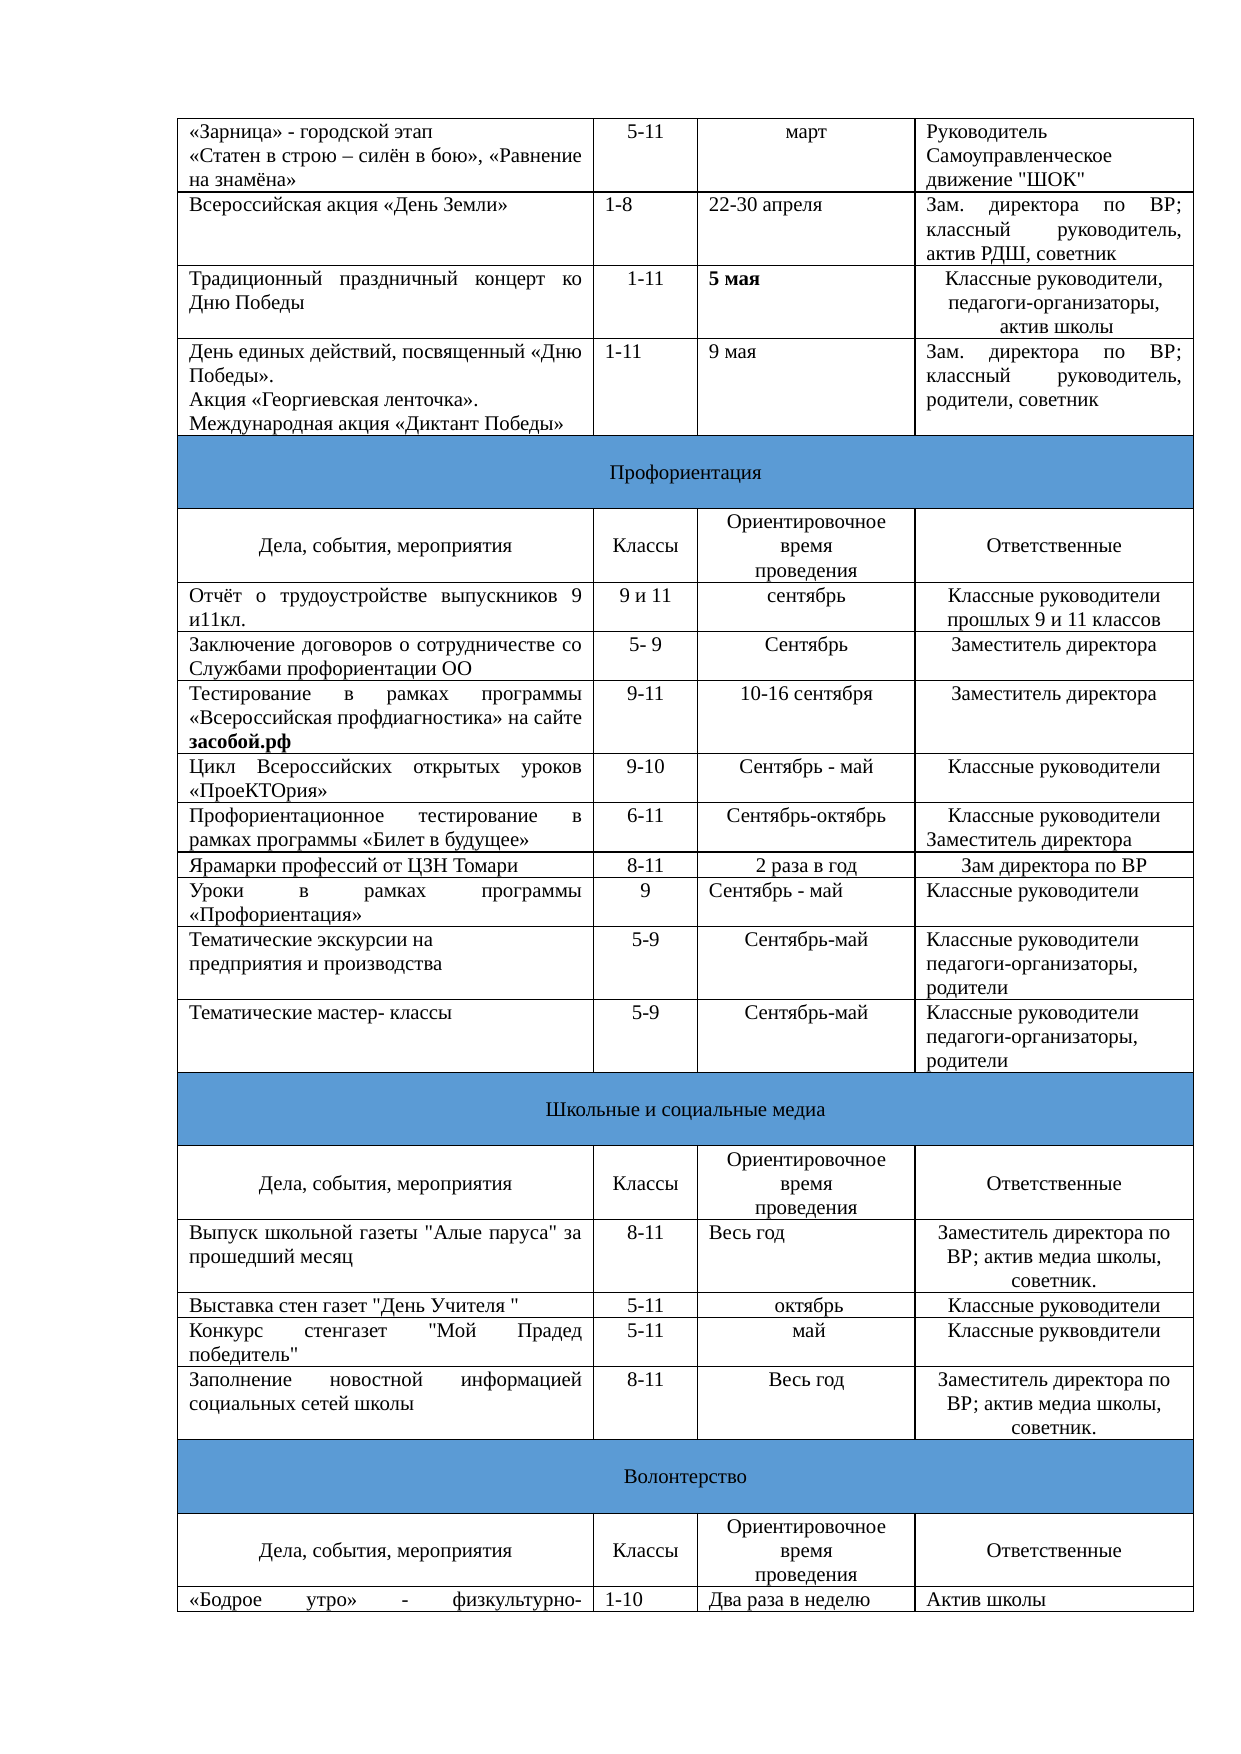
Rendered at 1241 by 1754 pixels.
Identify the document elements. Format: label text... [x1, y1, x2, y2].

table_cell Заместитель директора [916, 681, 1193, 753]
table_cell Дела, события, мероприятия [178, 509, 593, 582]
table_cell Классы [594, 1514, 697, 1586]
table_cell Ярамарки профессий от ЦЗН Томари [178, 853, 593, 877]
table_cell 5-11 [594, 1318, 697, 1366]
table_cell Классные руквовдители [916, 1318, 1193, 1366]
table_cell 8-11 [594, 1220, 697, 1292]
table_cell Всероссийская акция «День Земли» [178, 193, 593, 264]
table_cell Классные руководители педагоги-организаторы, родители [916, 1000, 1193, 1072]
table_cell Традиционный праздничный концерт ко Дню Победы [178, 266, 593, 338]
table_cell Заместитель директора [916, 632, 1193, 680]
table_cell Цикл Всероссийских открытых уроков «ПроеКТОрия» [178, 754, 593, 802]
table_cell Сентябрь [698, 632, 914, 680]
table_cell Волонтерство [178, 1440, 1193, 1513]
table_cell 2 раза в год [698, 853, 914, 877]
table_cell Ориентировочное время проведения [698, 1146, 914, 1219]
table_cell Классы [594, 509, 697, 582]
table_cell Тематические мастер- классы [178, 1000, 593, 1072]
table_cell Заместитель директора по ВР; актив медиа школы, советник. [916, 1220, 1193, 1292]
table_cell Заполнение новостной информацией социальных сетей школы [178, 1367, 593, 1439]
table_cell Классные руководители педагоги-организаторы, родители [916, 927, 1193, 999]
table_cell «Зарница» - городской этап «Статен в строю – силён в бою», «Равнение на знамёна» [178, 119, 593, 191]
table_cell 22-30 апреля [698, 193, 914, 264]
table_cell Тестирование в рамках программы «Всероссийская профдиагностика» на сайте засобой.рф [178, 681, 593, 753]
table_cell Классные руководители [916, 878, 1193, 926]
table_cell Профориентация [178, 436, 1193, 508]
table_cell Сентябрь - май [698, 878, 914, 926]
table_cell март [698, 119, 914, 191]
table_cell Отчёт о трудоустройстве выпускников 9 и11кл. [178, 583, 593, 631]
table_cell День единых действий, посвященный «Дню Победы». Акция «Георгиевская ленточка». Международная акция «Диктант Победы» [178, 339, 593, 435]
table_cell Зам. директора по ВР; классный руководитель, родители, советник [916, 339, 1193, 435]
table_cell Весь год [698, 1220, 914, 1292]
table_cell 1-8 [594, 193, 697, 264]
table_cell 1-10 [594, 1587, 697, 1611]
table_cell 6-11 [594, 803, 697, 851]
table_cell Дела, события, мероприятия [178, 1146, 593, 1219]
table_cell Заключение договоров о сотрудничестве со Службами профориентации ОО [178, 632, 593, 680]
table_cell 9 и 11 [594, 583, 697, 631]
table_cell 5-11 [594, 119, 697, 191]
table_cell Сентябрь-май [698, 927, 914, 999]
table_cell Сентябрь-октябрь [698, 803, 914, 851]
table_cell Профориентационное тестирование в рамках программы «Билет в будущее» [178, 803, 593, 851]
table_cell Сентябрь - май [698, 754, 914, 802]
table_cell 1-11 [594, 266, 697, 338]
table_cell Ориентировочное время проведения [698, 509, 914, 582]
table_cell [916, 119, 1193, 191]
table_cell Заместитель директора по ВР; актив медиа школы, советник. [916, 1367, 1193, 1439]
table_cell сентябрь [698, 583, 914, 631]
table_cell Ответственные [916, 1514, 1193, 1586]
table_cell Два раза в неделю [698, 1587, 914, 1611]
table_cell 9 [594, 878, 697, 926]
table_cell Классные руководители [916, 754, 1193, 802]
table_cell октябрь [698, 1293, 914, 1317]
table_cell 9 мая [698, 339, 914, 435]
table_cell 9-10 [594, 754, 697, 802]
table_cell 10-16 сентября [698, 681, 914, 753]
table_cell 1-11 [594, 339, 697, 435]
table_cell Дела, события, мероприятия [178, 1514, 593, 1586]
table_cell Весь год [698, 1367, 914, 1439]
table_cell 5- 9 [594, 632, 697, 680]
table_cell Классные руководители [916, 1293, 1193, 1317]
table_cell Ориентировочное время проведения [698, 1514, 914, 1586]
table_cell 8-11 [594, 853, 697, 877]
table_cell Зам. директора по ВР; классный руководитель, актив РДШ, советник [916, 193, 1193, 264]
table_cell Ответственные [916, 1146, 1193, 1219]
table_cell 9-11 [594, 681, 697, 753]
table_cell Зам директора по ВР [916, 853, 1193, 877]
table_cell Классы [594, 1146, 697, 1219]
table_cell Классные руководители прошлых 9 и 11 классов [916, 583, 1193, 631]
table_cell 5-9 [594, 927, 697, 999]
table_cell май [698, 1318, 914, 1366]
table_cell 5-11 [594, 1293, 697, 1317]
table_cell Тематические экскурсии на предприятия и производства [178, 927, 593, 999]
table_cell 8-11 [594, 1367, 697, 1439]
table_cell Классные руководители, педагоги-организаторы, актив школы [916, 266, 1193, 338]
table_cell Ответственные [916, 509, 1193, 582]
table_cell Уроки в рамках программы «Профориентация» [178, 878, 593, 926]
table_cell 5-9 [594, 1000, 697, 1072]
table_cell Выпуск школьной газеты "Алые паруса" за прошедший месяц [178, 1220, 593, 1292]
table_cell Сентябрь-май [698, 1000, 914, 1072]
table_cell Школьные и социальные медиа [178, 1073, 1193, 1145]
table_cell Выставка стен газет "День Учителя " [178, 1293, 593, 1317]
table_cell Конкурс стенгазет "Мой Прадед победитель" [178, 1318, 593, 1366]
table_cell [178, 1587, 593, 1611]
table_cell Классные руководители Заместитель директора [916, 803, 1193, 851]
table_cell 5 мая [698, 266, 914, 338]
table_cell Актив школы [916, 1587, 1193, 1611]
